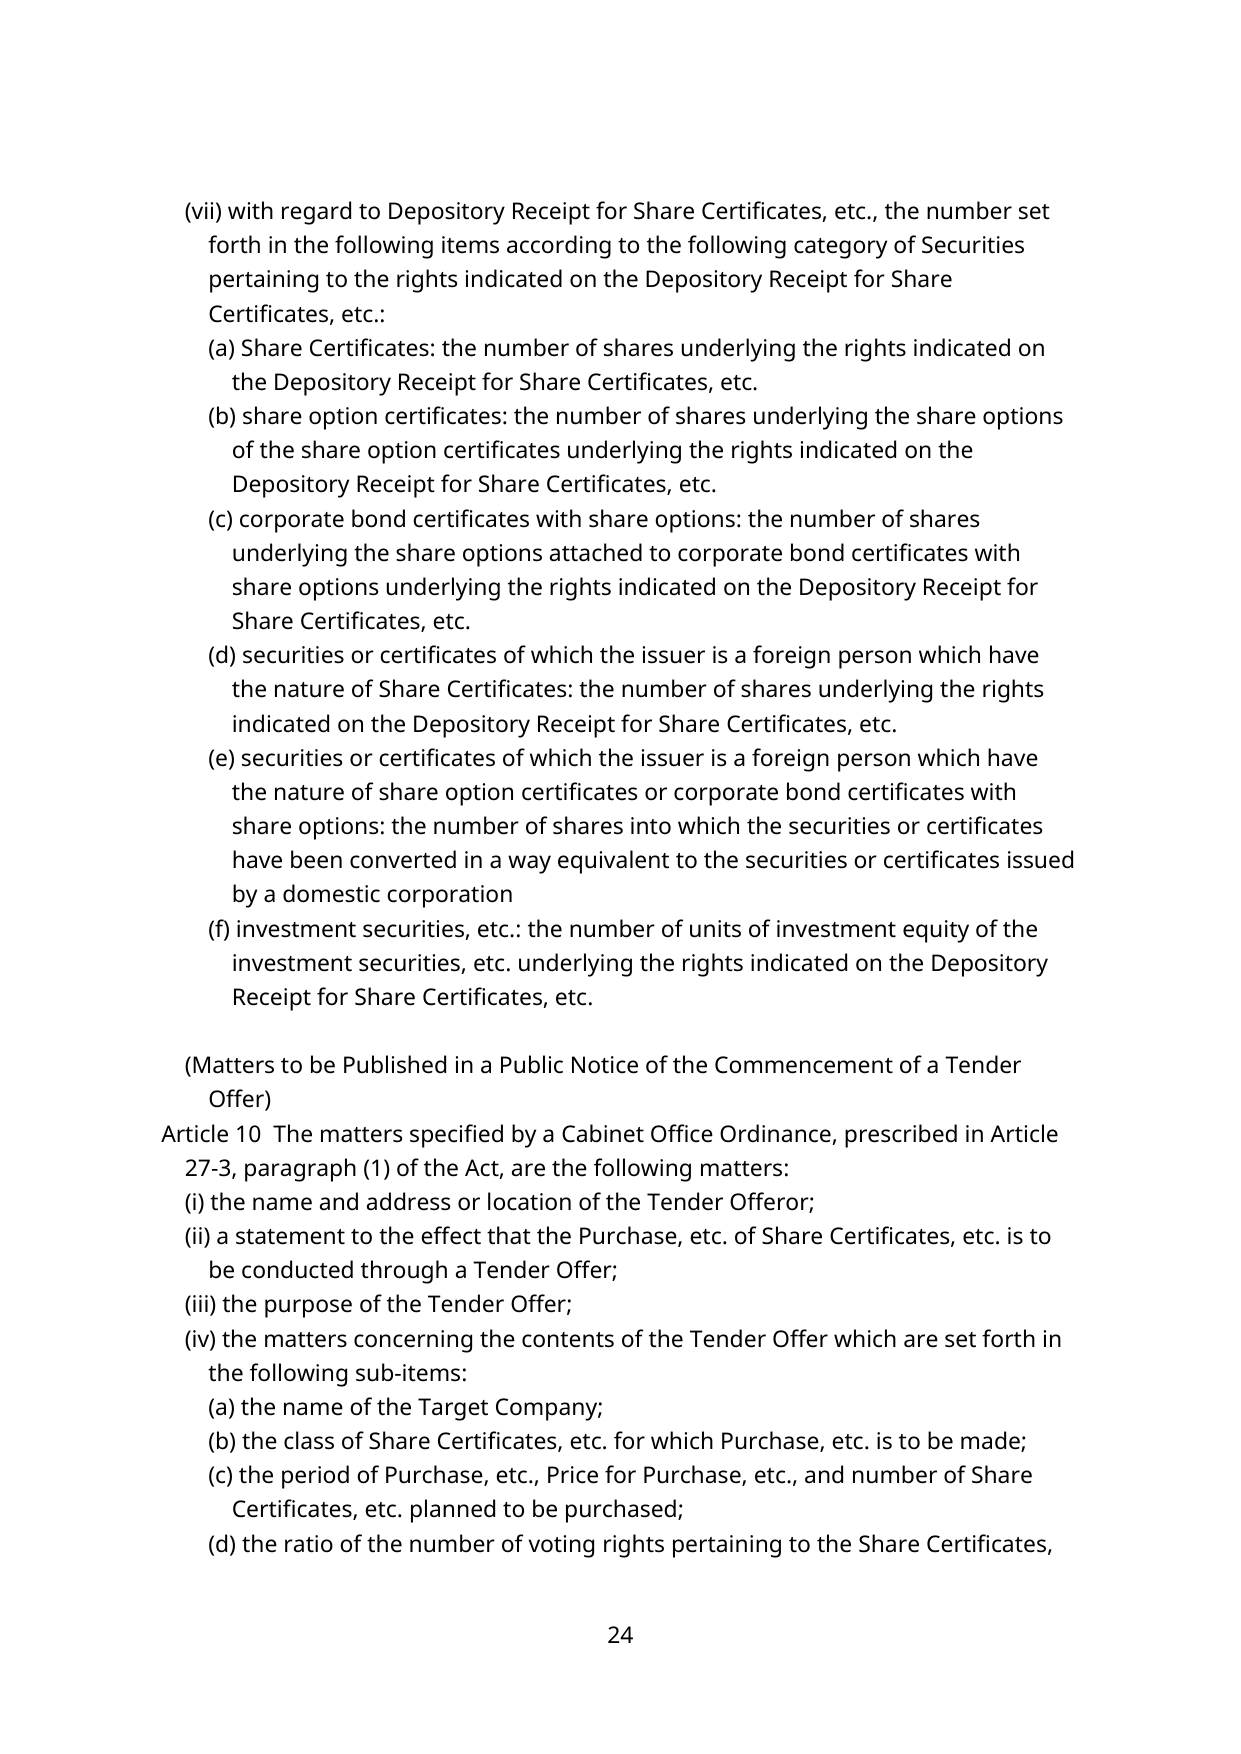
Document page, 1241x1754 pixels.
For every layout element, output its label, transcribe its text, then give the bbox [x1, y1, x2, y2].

text (b) the class of Share Certificates, etc. for which Purchase, etc. is to be made; [207, 1424, 1079, 1458]
text (d) securities or certificates of which the issuer is a foreign person which have the nature of Share Certificates: the number of shares underlying the rights indicated on the Depository Receipt for Share Certificates, etc. [207, 638, 1079, 740]
text (a) the name of the Target Company; [207, 1389, 1079, 1424]
text (f) investment securities, etc.: the number of units of investment equity of the investment securities, etc. underlying the rights indicated on the Depository Receipt for Share Certificates, etc. [207, 911, 1079, 1014]
text (Matters to be Published in a Public Notice of the Commencement of a Tender Offer) [184, 1048, 1079, 1116]
text Article 10 The matters specified by a Cabinet Office Ordinance, prescribed in Article 27-3, paragraph (1) of the Act, are the following matters: [161, 1116, 1079, 1184]
text (iv) the matters concerning the contents of the Tender Offer which are set forth in the following sub-items: [184, 1321, 1079, 1389]
text (e) securities or certificates of which the issuer is a foreign person which have the nature of share option certificates or corporate bond certificates with share options: the number of shares into which the securities or certificates have been converted in a way equivalent to the securities or certificates issued by a domestic corporation [207, 740, 1079, 911]
text (a) Share Certificates: the number of shares underlying the rights indicated on the Depository Receipt for Share Certificates, etc. [207, 330, 1079, 399]
text (b) share option certificates: the number of shares underlying the share options of the share option certificates underlying the rights indicated on the Depository Receipt for Share Certificates, etc. [207, 399, 1079, 501]
text (iii) the purpose of the Tender Offer; [184, 1287, 1079, 1321]
text (i) the name and address or location of the Tender Offeror; [184, 1184, 1079, 1219]
text (c) the period of Purchase, etc., Price for Purchase, etc., and number of Share Certificates, etc. planned to be purchased; [207, 1458, 1079, 1526]
text (vii) with regard to Depository Receipt for Share Certificates, etc., the number set forth in the following items according to the following category of Securities pertaining to the rights indicated on the Depository Receipt for Share Certificates, etc.: [184, 194, 1079, 330]
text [207, 1526, 1079, 1560]
text (ii) a statement to the effect that the Purchase, etc. of Share Certificates, etc. is to be conducted through a Tender Offer; [184, 1219, 1079, 1287]
text (c) corporate bond certificates with share options: the number of shares underlying the share options attached to corporate bond certificates with share options underlying the rights indicated on the Depository Receipt for Share Certificates, etc. [207, 501, 1079, 638]
